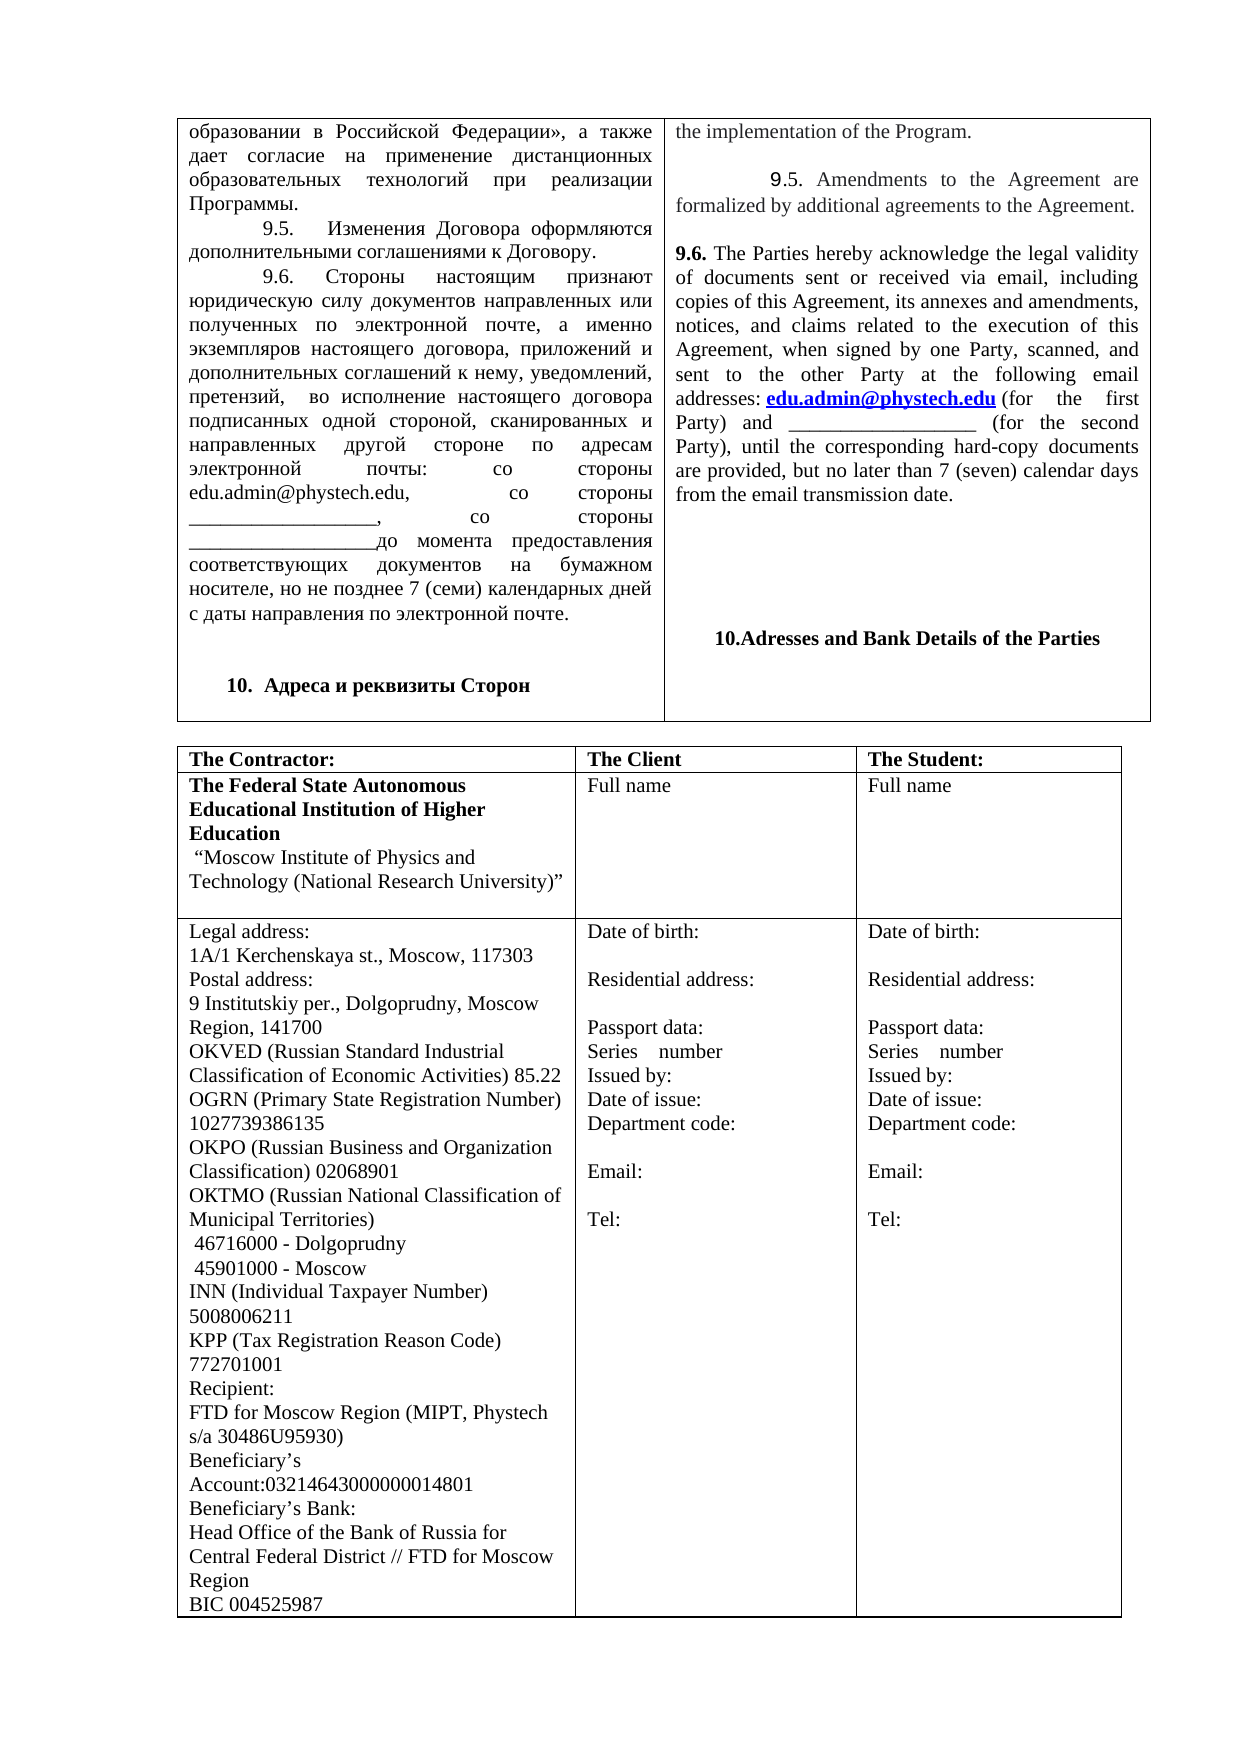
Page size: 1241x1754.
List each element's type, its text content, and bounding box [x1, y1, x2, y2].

table_cell Full name [576, 773, 856, 917]
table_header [665, 119, 1150, 721]
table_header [178, 119, 664, 721]
table_header The Client [576, 747, 856, 772]
table_header The Contractor: [178, 747, 575, 772]
table_cell Full name [857, 773, 1121, 917]
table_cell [576, 919, 856, 1616]
table_header The Student: [857, 747, 1121, 772]
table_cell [857, 919, 1121, 1616]
table_cell The Federal State Autonomous Educational Institution of Higher Education “Moscow Institute of Physics and Technology (National Research University)” [178, 773, 575, 917]
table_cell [178, 919, 575, 1616]
